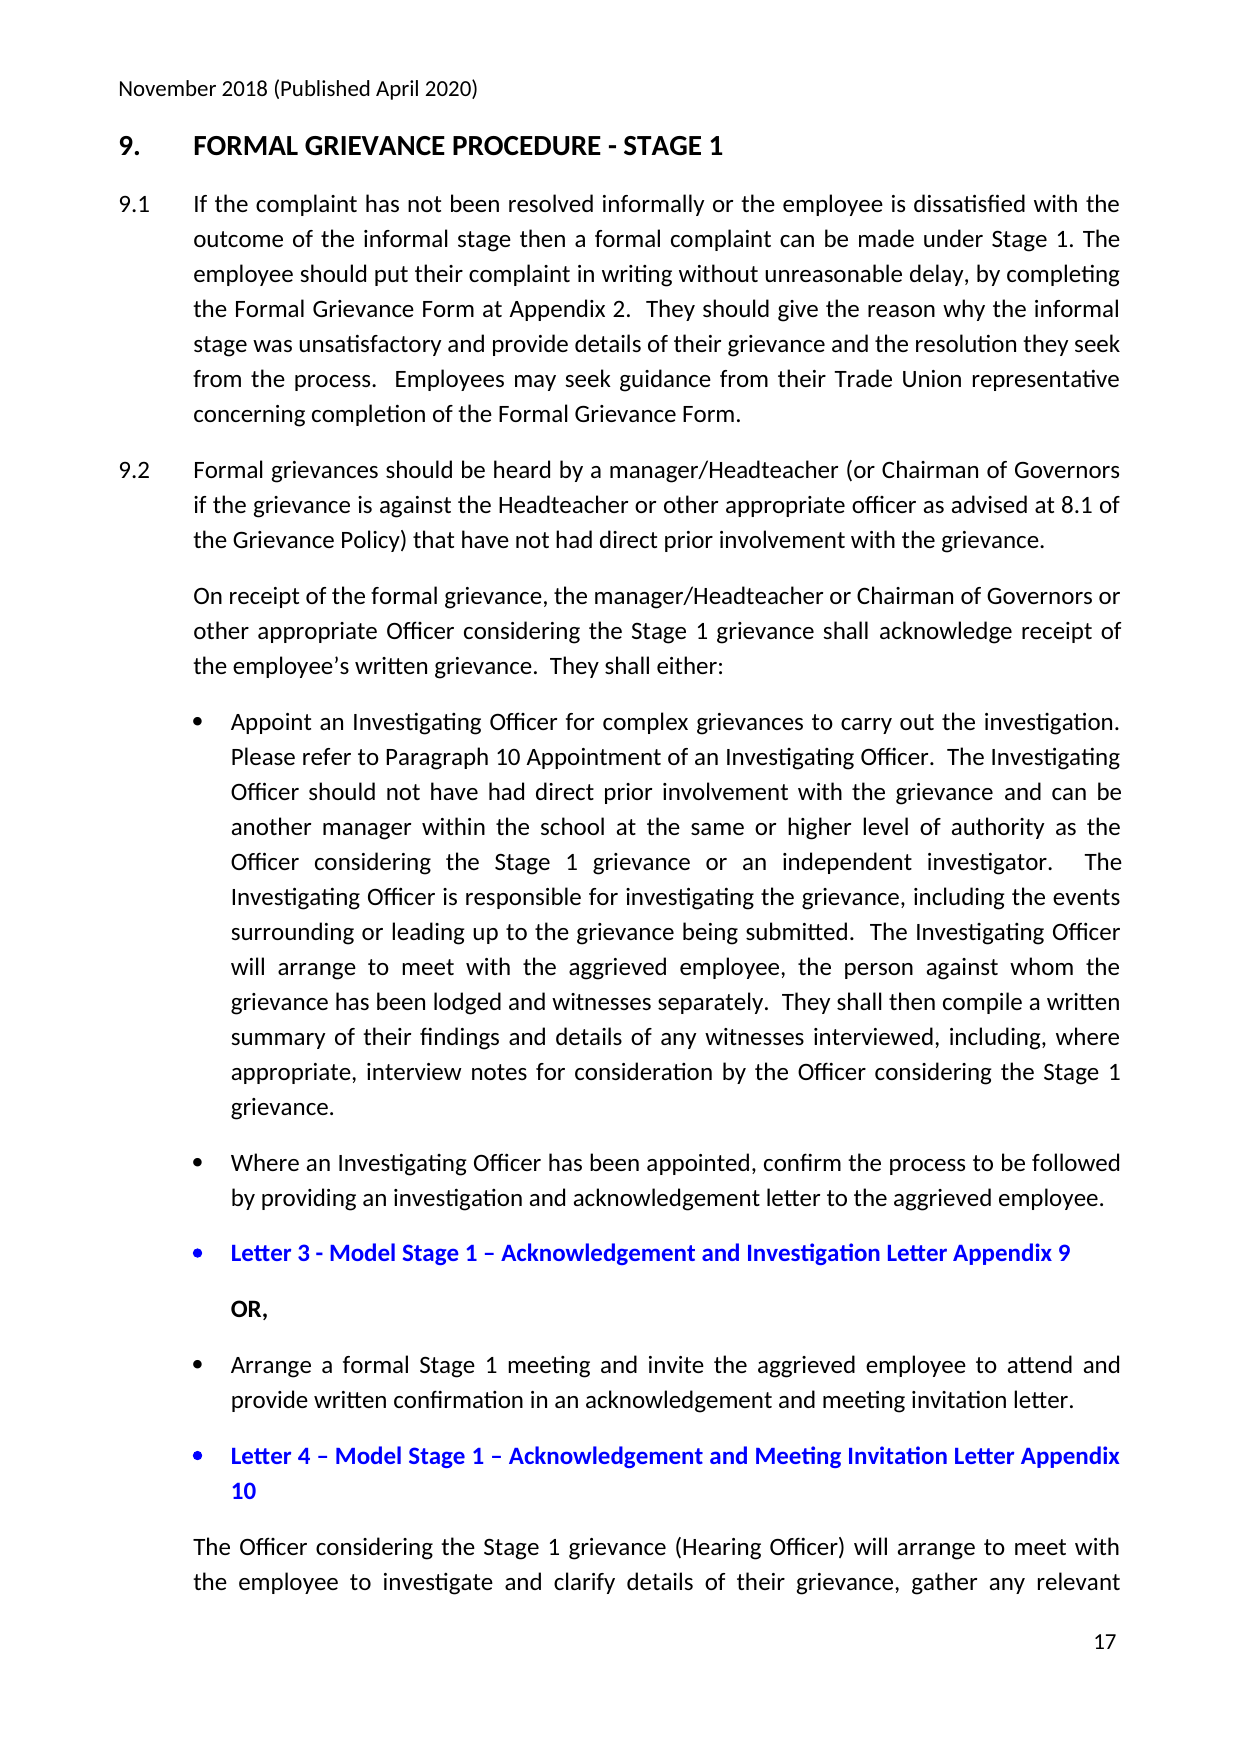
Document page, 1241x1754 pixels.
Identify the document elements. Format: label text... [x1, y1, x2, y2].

text 9.2 Formal grievances should be heard by a manager/Headteacher (or Chairman of Governors if the grievance is against the Headteacher or other appropriate officer as advised at 8.1 of the Grievance Policy) that have not had direct prior involvement with the grievance. [118, 454, 1122, 555]
text 9.1 If the complaint has not been resolved informally or the employee is dissatisfied with the outcome of the informal stage then a formal complaint can be made under Stage 1. The employee should put their complaint in writing without unreasonable delay, by completing the Formal Grievance Form at Appendix 2. They should give the reason why the informal stage was unsatisfactory and provide details of their grievance and the resolution they seek from the process. Employees may seek guidance from their Trade Union representative concerning completion of the Formal Grievance Form. [118, 188, 1122, 429]
text On receipt of the formal grievance, the manager/Headteacher or Chairman of Governors or other appropriate Officer considering the Stage 1 grievance shall acknowledge receipt of the employee’s written grievance. They shall either: [193, 580, 1122, 681]
list Letter 3 - Model Stage 1 – Acknowledgement and Investigation Letter Appendix 9 [193, 1237, 1122, 1268]
list Letter 4 – Model Stage 1 – Acknowledgement and Meeting Invitation Letter Appendix 10 [193, 1440, 1122, 1506]
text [193, 1531, 1122, 1596]
list Appoint an Investigating Officer for complex grievances to carry out the investigation. Please refer to Paragraph 10 Appointment of an Investigating Officer. The Investigating Officer should not have had direct prior involvement with the grievance and can be another manager within the school at the same or higher level of authority as the Officer considering the Stage 1 grievance or an independent investigator. The Investigating Officer is responsible for investigating the grievance, including the events surrounding or leading up to the grievance being submitted. The Investigating Officer will arrange to meet with the aggrieved employee, the person against whom the grievance has been lodged and witnesses separately. They shall then compile a written summary of their findings and details of any witnesses interviewed, including, where appropriate, interview notes for consideration by the Officer considering the Stage 1 grievance. [193, 706, 1122, 1121]
list Arrange a formal Stage 1 meeting and invite the aggrieved employee to attend and provide written confirmation in an acknowledgement and meeting invitation letter. [193, 1349, 1122, 1415]
list Where an Investigating Officer has been appointed, confirm the process to be followed by providing an investigation and acknowledgement letter to the aggrieved employee. [193, 1147, 1122, 1212]
subtitle 9. FORMAL GRIEVANCE PROCEDURE - STAGE 1 [118, 127, 1122, 162]
text OR, [193, 1293, 1122, 1324]
